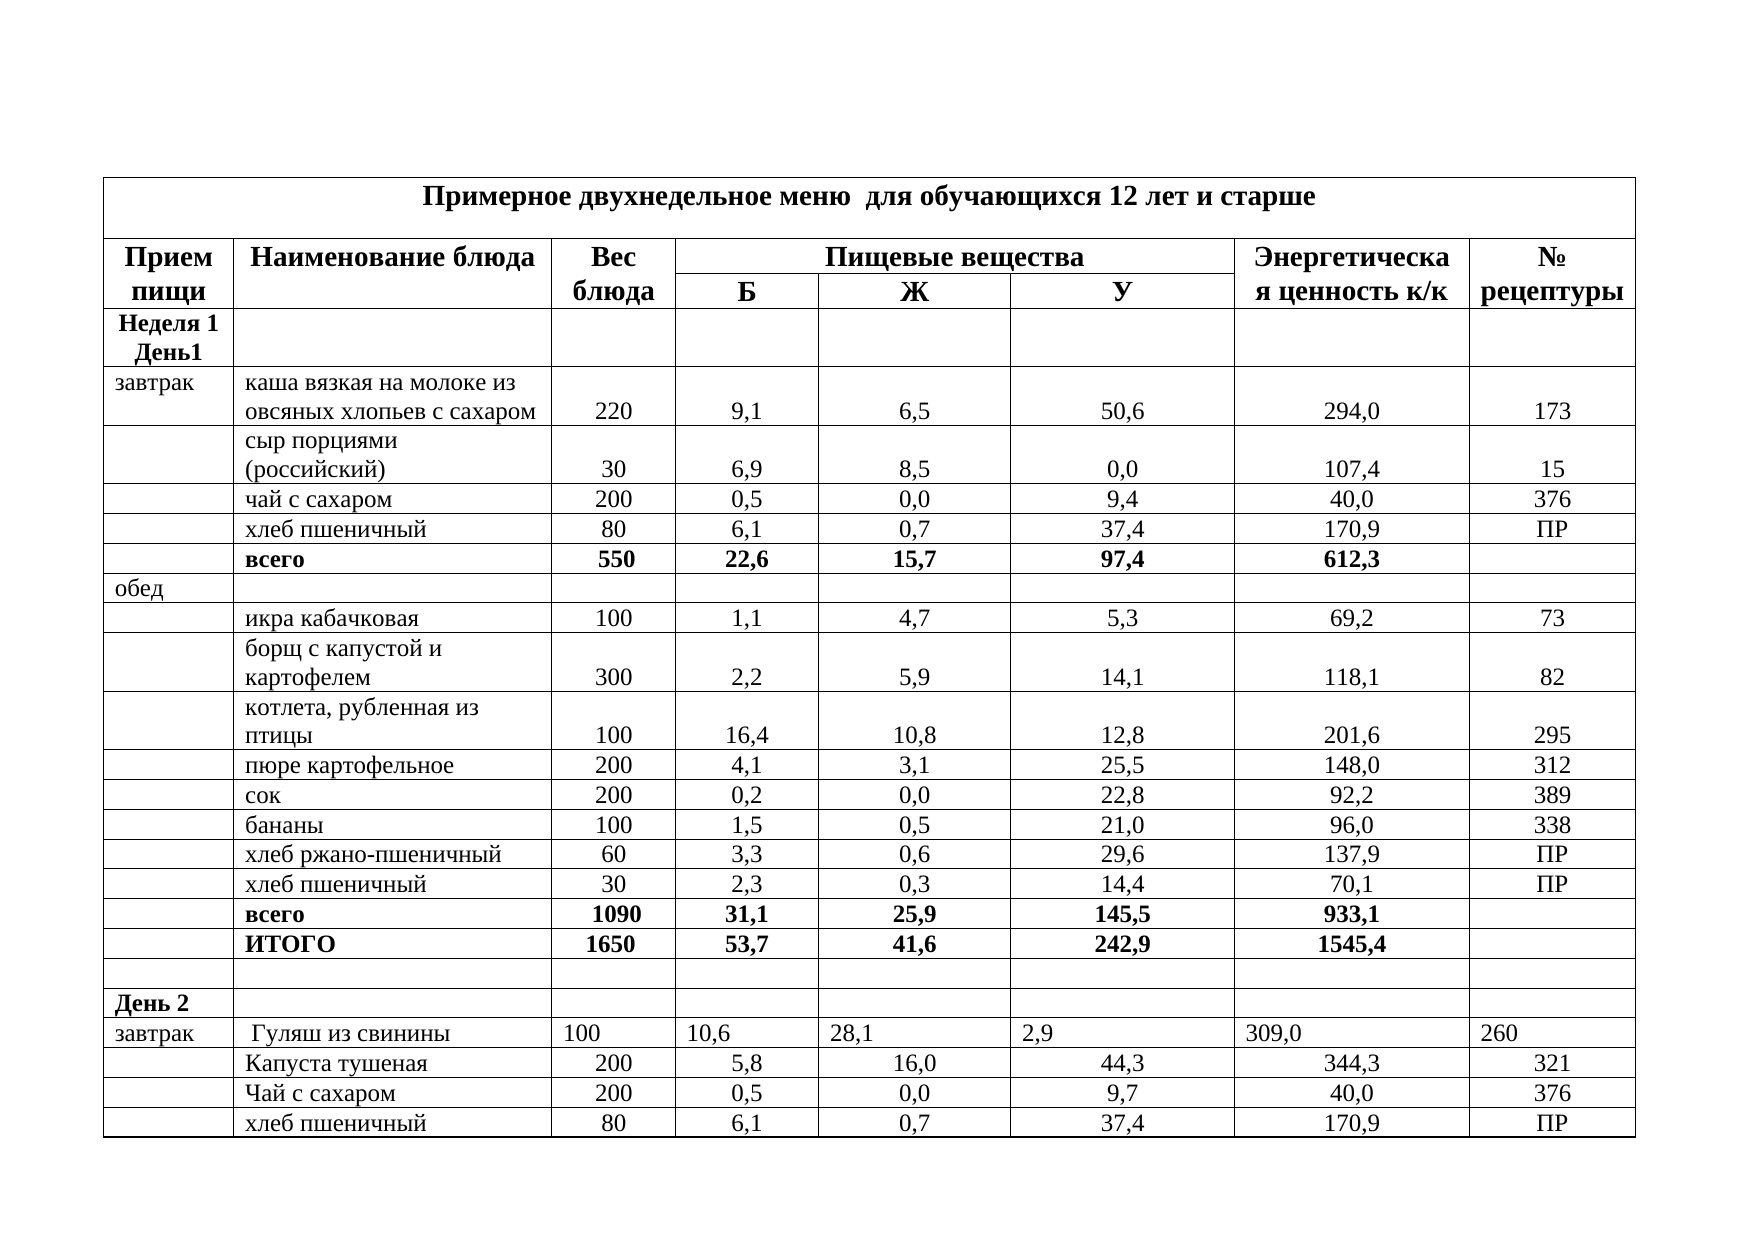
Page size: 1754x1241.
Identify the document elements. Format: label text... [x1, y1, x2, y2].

table_cell 53,7 [676, 929, 818, 958]
table_cell [1470, 989, 1635, 1017]
table_cell [104, 780, 233, 809]
table_cell [1235, 989, 1469, 1017]
table_cell [1470, 309, 1635, 366]
table_cell [1011, 309, 1234, 366]
table_cell 295 [1470, 692, 1635, 749]
table_cell [234, 309, 551, 366]
table_cell 550 [552, 544, 675, 572]
table_cell [1235, 574, 1469, 602]
table_cell пюре картофельное [234, 750, 551, 779]
table_cell 37,4 [1011, 1108, 1234, 1136]
table_cell [1235, 959, 1469, 987]
table_cell 73 [1470, 603, 1635, 632]
table_cell [104, 603, 233, 632]
table_cell 0,5 [819, 810, 1010, 838]
table_cell 21,0 [1011, 810, 1234, 838]
table_cell 70,1 [1235, 869, 1469, 898]
table_cell [104, 633, 233, 691]
table_cell всего [234, 899, 551, 928]
table_cell 389 [1470, 780, 1635, 809]
table_cell Прием пищи [104, 239, 233, 307]
table_cell [1011, 989, 1234, 1017]
table_cell 9,1 [676, 367, 818, 424]
table_cell 220 [552, 367, 675, 424]
table_cell [552, 989, 675, 1017]
table_cell икра кабачковая [234, 603, 551, 632]
table_cell Чай с сахаром [234, 1078, 551, 1107]
table_cell 2,2 [676, 633, 818, 691]
table_cell Б [676, 274, 818, 307]
table_cell 100 [552, 1018, 675, 1047]
table_cell 321 [1470, 1048, 1635, 1077]
table_cell 97,4 [1011, 544, 1234, 572]
table_cell 28,1 [819, 1018, 1010, 1047]
table_cell 16,4 [676, 692, 818, 749]
table_cell 260 [1470, 1018, 1635, 1047]
table_cell 376 [1470, 484, 1635, 513]
table_cell 29,6 [1011, 840, 1234, 868]
table_cell 41,6 [819, 929, 1010, 958]
table_cell [104, 1078, 233, 1107]
table_cell 0,2 [676, 780, 818, 809]
table_cell 2,3 [676, 869, 818, 898]
table_cell 148,0 [1235, 750, 1469, 779]
table_cell ИТОГО [234, 929, 551, 958]
table_cell Пищевые вещества [676, 239, 1234, 273]
table_cell 100 [552, 692, 675, 749]
table_cell 200 [552, 1048, 675, 1077]
table_cell 200 [552, 484, 675, 513]
table_cell 16,0 [819, 1048, 1010, 1077]
table_cell 137,9 [1235, 840, 1469, 868]
table_cell 40,0 [1235, 1078, 1469, 1107]
table_cell 3,1 [819, 750, 1010, 779]
table_cell 376 [1470, 1078, 1635, 1107]
table_cell ПР [1470, 869, 1635, 898]
table_cell завтрак [104, 1018, 233, 1047]
table_cell обед [104, 574, 233, 602]
table_cell хлеб ржано-пшеничный [234, 840, 551, 868]
table_cell 10,8 [819, 692, 1010, 749]
table_cell 0,3 [819, 869, 1010, 898]
table_cell [819, 959, 1010, 987]
table_cell 300 [552, 633, 675, 691]
table_cell 4,7 [819, 603, 1010, 632]
table_cell 14,4 [1011, 869, 1234, 898]
table_cell 0,7 [819, 514, 1010, 543]
table_cell 118,1 [1235, 633, 1469, 691]
table_cell [104, 484, 233, 513]
table_cell 30 [552, 869, 675, 898]
table_cell 200 [552, 780, 675, 809]
table_cell каша вязкая на молоке из овсяных хлопьев с сахаром [234, 367, 551, 424]
table_cell Наименование блюда [234, 239, 551, 307]
table_cell [104, 426, 233, 483]
table_cell Гуляш из свинины [234, 1018, 551, 1047]
table_cell [676, 574, 818, 602]
table_cell [1011, 959, 1234, 987]
table_cell 0,5 [676, 484, 818, 513]
table_cell бананы [234, 810, 551, 838]
table_cell [104, 750, 233, 779]
table_cell ПР [1470, 1108, 1635, 1136]
table_cell 107,4 [1235, 426, 1469, 483]
table_cell хлеб пшеничный [234, 514, 551, 543]
table_cell День 2 [104, 989, 233, 1017]
table_cell 80 [552, 514, 675, 543]
table_cell 0,0 [1011, 426, 1234, 483]
table_cell сок [234, 780, 551, 809]
table_cell 12,8 [1011, 692, 1234, 749]
table_cell борщ с капустой и картофелем [234, 633, 551, 691]
table_cell 6,5 [819, 367, 1010, 424]
table_cell [552, 959, 675, 987]
table_cell [1470, 544, 1635, 572]
table_cell 1,1 [676, 603, 818, 632]
table_cell [234, 959, 551, 987]
table_cell 4,1 [676, 750, 818, 779]
table_cell 31,1 [676, 899, 818, 928]
table_cell 40,0 [1235, 484, 1469, 513]
table_cell 3,3 [676, 840, 818, 868]
table_cell 170,9 [1235, 1108, 1469, 1136]
table_cell 1090 [552, 899, 675, 928]
table_cell [104, 692, 233, 749]
table_cell [1470, 574, 1635, 602]
table_cell [1470, 929, 1635, 958]
table_cell 15 [1470, 426, 1635, 483]
table_cell 60 [552, 840, 675, 868]
table_cell 1545,4 [1235, 929, 1469, 958]
table_cell 0,0 [819, 1078, 1010, 1107]
table_cell Неделя 1 День1 [104, 309, 233, 366]
table_cell 92,2 [1235, 780, 1469, 809]
table_cell 0,0 [819, 484, 1010, 513]
table_cell [819, 309, 1010, 366]
table_cell [819, 574, 1010, 602]
table_cell [552, 574, 675, 602]
table_cell ПР [1470, 514, 1635, 543]
table_cell [104, 959, 233, 987]
table_cell 612,3 [1235, 544, 1469, 572]
table_cell 338 [1470, 810, 1635, 838]
table_cell [819, 989, 1010, 1017]
table_cell 2,9 [1011, 1018, 1234, 1047]
table_cell [676, 989, 818, 1017]
table_cell [1011, 574, 1234, 602]
table_cell 15,7 [819, 544, 1010, 572]
table_cell [104, 929, 233, 958]
table_cell Ж [819, 274, 1010, 307]
table_cell 1,5 [676, 810, 818, 838]
table_cell 0,5 [676, 1078, 818, 1107]
table_cell 1650 [552, 929, 675, 958]
table_cell [104, 869, 233, 898]
table_cell 309,0 [1235, 1018, 1469, 1047]
table_cell 37,4 [1011, 514, 1234, 543]
table_cell [1470, 959, 1635, 987]
table_cell котлета, рубленная из птицы [234, 692, 551, 749]
table_cell завтрак [104, 367, 233, 424]
table_cell [676, 959, 818, 987]
table_cell ПР [1470, 840, 1635, 868]
table_cell [104, 810, 233, 838]
table_cell 0,7 [819, 1108, 1010, 1136]
table_header Примерное двухнедельное меню для обучающихся 12 лет и старше [104, 178, 1635, 238]
table_cell сыр порциями (российский) [234, 426, 551, 483]
table_cell 69,2 [1235, 603, 1469, 632]
table_cell 25,9 [819, 899, 1010, 928]
table_cell 22,6 [676, 544, 818, 572]
table_cell Вес блюда [552, 239, 675, 307]
table_cell 6,1 [676, 514, 818, 543]
table_cell У [1011, 274, 1234, 307]
table_cell Энергетическая ценность к/к [1235, 239, 1469, 307]
table_cell 201,6 [1235, 692, 1469, 749]
table_cell 80 [552, 1108, 675, 1136]
table_cell хлеб пшеничный [234, 869, 551, 898]
table_cell 145,5 [1011, 899, 1234, 928]
table_cell [1235, 309, 1469, 366]
table_cell 100 [552, 603, 675, 632]
table_cell 0,6 [819, 840, 1010, 868]
table_cell 25,5 [1011, 750, 1234, 779]
table_cell 30 [552, 426, 675, 483]
table_cell 242,9 [1011, 929, 1234, 958]
table_cell 96,0 [1235, 810, 1469, 838]
table_cell 9,4 [1011, 484, 1234, 513]
table_cell [104, 514, 233, 543]
table_cell 0,0 [819, 780, 1010, 809]
table_cell 8,5 [819, 426, 1010, 483]
table_cell 6,9 [676, 426, 818, 483]
table_cell [104, 544, 233, 572]
table_cell 100 [552, 810, 675, 838]
table_cell № рецептуры [1470, 239, 1635, 307]
table_cell 6,1 [676, 1108, 818, 1136]
table_cell [234, 574, 551, 602]
table_cell [676, 309, 818, 366]
table_cell 200 [552, 1078, 675, 1107]
table_cell 173 [1470, 367, 1635, 424]
table_cell 5,8 [676, 1048, 818, 1077]
table_cell [1470, 899, 1635, 928]
table_cell 312 [1470, 750, 1635, 779]
table_cell всего [234, 544, 551, 572]
table_cell 50,6 [1011, 367, 1234, 424]
table_cell 294,0 [1235, 367, 1469, 424]
table_cell 10,6 [676, 1018, 818, 1047]
table_cell [104, 1048, 233, 1077]
table_cell [104, 1108, 233, 1136]
table_cell [104, 840, 233, 868]
table_cell 5,9 [819, 633, 1010, 691]
table_cell Капуста тушеная [234, 1048, 551, 1077]
table_cell 44,3 [1011, 1048, 1234, 1077]
table_cell [104, 899, 233, 928]
table_cell 5,3 [1011, 603, 1234, 632]
table_cell чай с сахаром [234, 484, 551, 513]
table_cell 344,3 [1235, 1048, 1469, 1077]
table_cell 22,8 [1011, 780, 1234, 809]
table_cell [234, 989, 551, 1017]
table_cell 9,7 [1011, 1078, 1234, 1107]
table_cell [552, 309, 675, 366]
table_cell 82 [1470, 633, 1635, 691]
table_cell 200 [552, 750, 675, 779]
table_cell 170,9 [1235, 514, 1469, 543]
table_cell 933,1 [1235, 899, 1469, 928]
table_cell 14,1 [1011, 633, 1234, 691]
table_cell хлеб пшеничный [234, 1108, 551, 1136]
